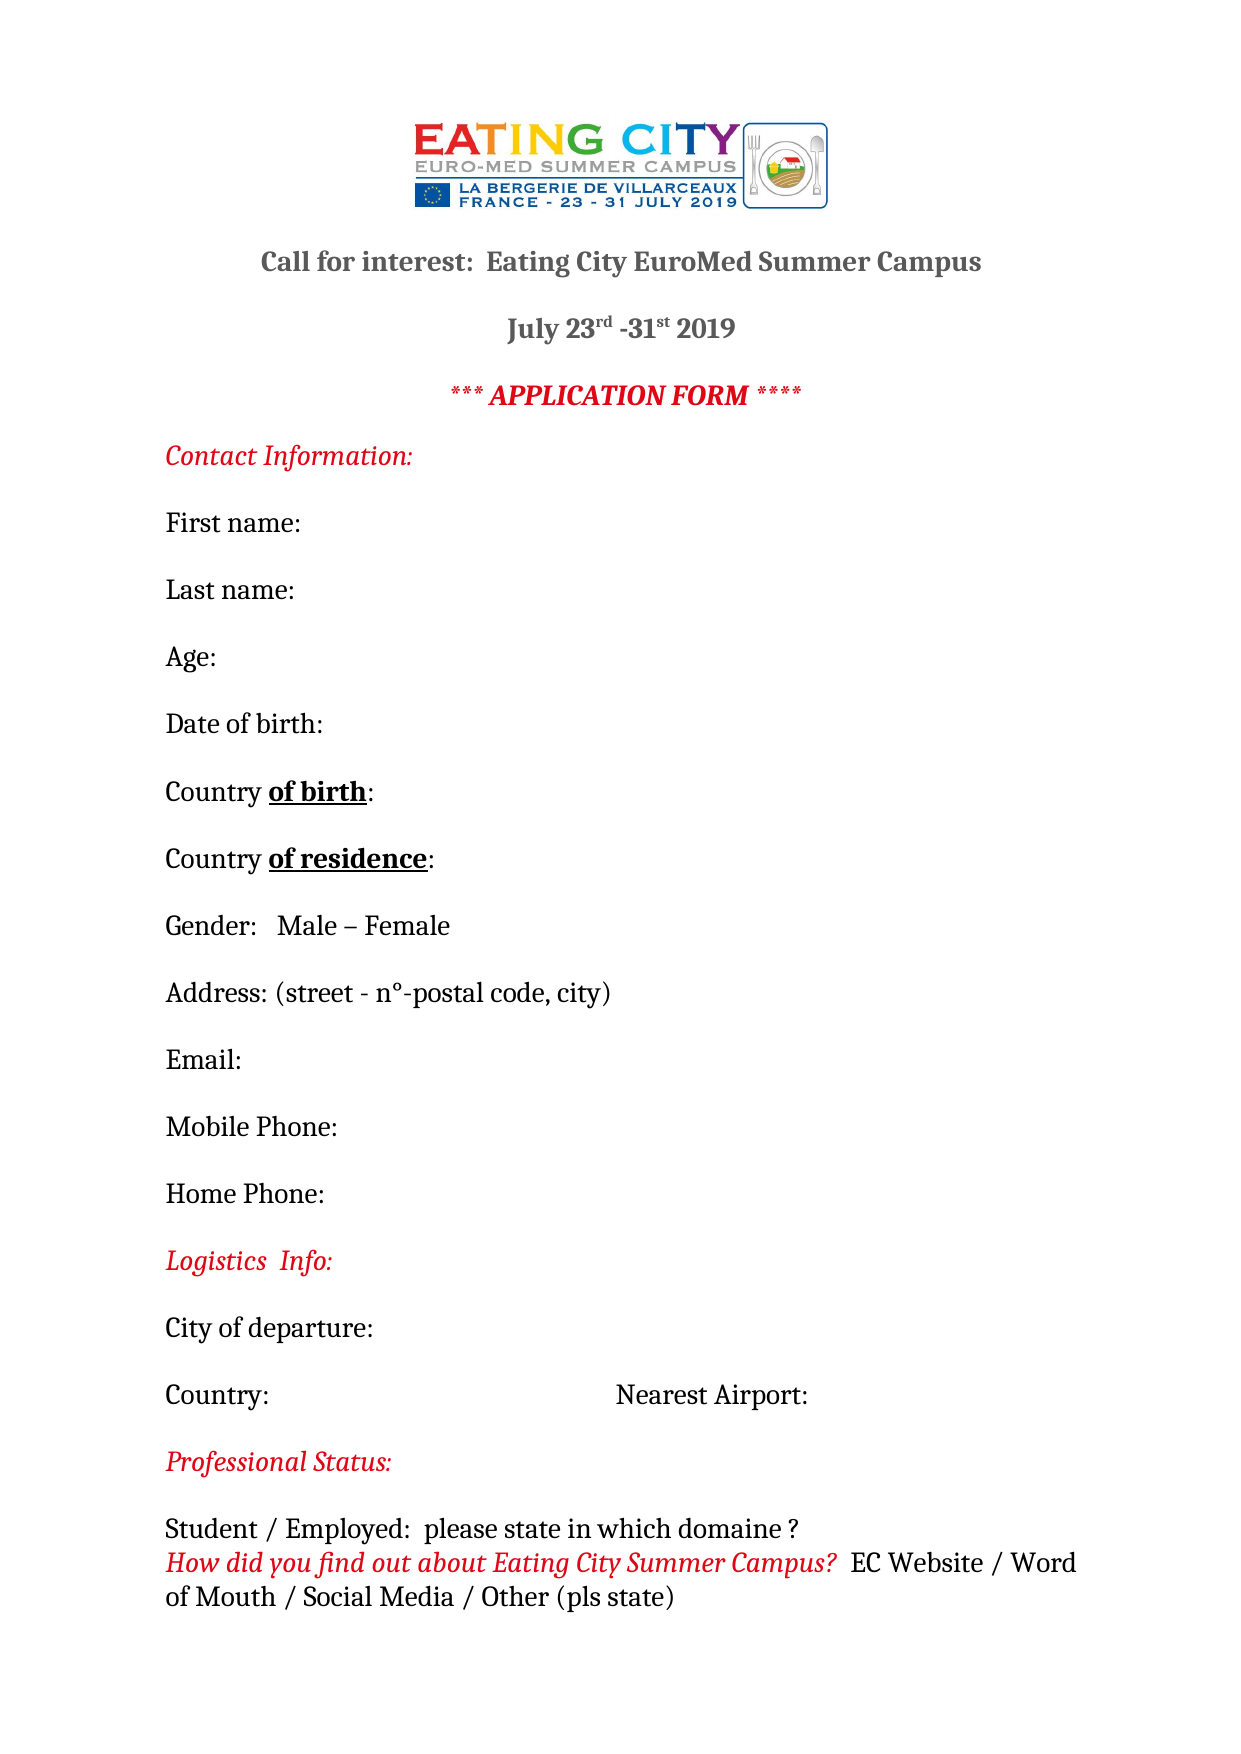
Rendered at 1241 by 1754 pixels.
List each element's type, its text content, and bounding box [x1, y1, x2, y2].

text Country: Nearest Airport: [165, 1378, 1078, 1412]
text Address: (street - n°-postal code, city) [165, 976, 1078, 1009]
text City of departure: [165, 1311, 1078, 1345]
text How did you find out about Eating City Summer Campus? EC Website / Word of Mouth / Social Media / Other (pls state) [165, 1546, 1078, 1613]
text First name: [165, 506, 1078, 540]
text Email: [165, 1043, 1078, 1077]
text Logistics Info: [165, 1244, 1078, 1278]
text Country of residence: [165, 842, 1078, 875]
text Professional Status: [165, 1446, 1078, 1479]
text Age: [165, 641, 1078, 674]
text Contact Information: [165, 439, 1078, 473]
text Gender: Male – Female [165, 909, 1078, 942]
text Date of birth: [165, 708, 1078, 741]
text *** APPLICATION FORM **** [165, 379, 1078, 413]
text Call for interest: Eating City EuroMed Summer Campus [165, 245, 1078, 279]
picture [405, 112, 838, 217]
text Mobile Phone: [165, 1110, 1078, 1144]
text Home Phone: [165, 1177, 1078, 1211]
text Country of birth: [165, 775, 1078, 808]
text July 23rd -31st 2019 [165, 312, 1078, 346]
text Last name: [165, 573, 1078, 607]
text Student / Employed: please state in which domaine ? [165, 1513, 1078, 1546]
